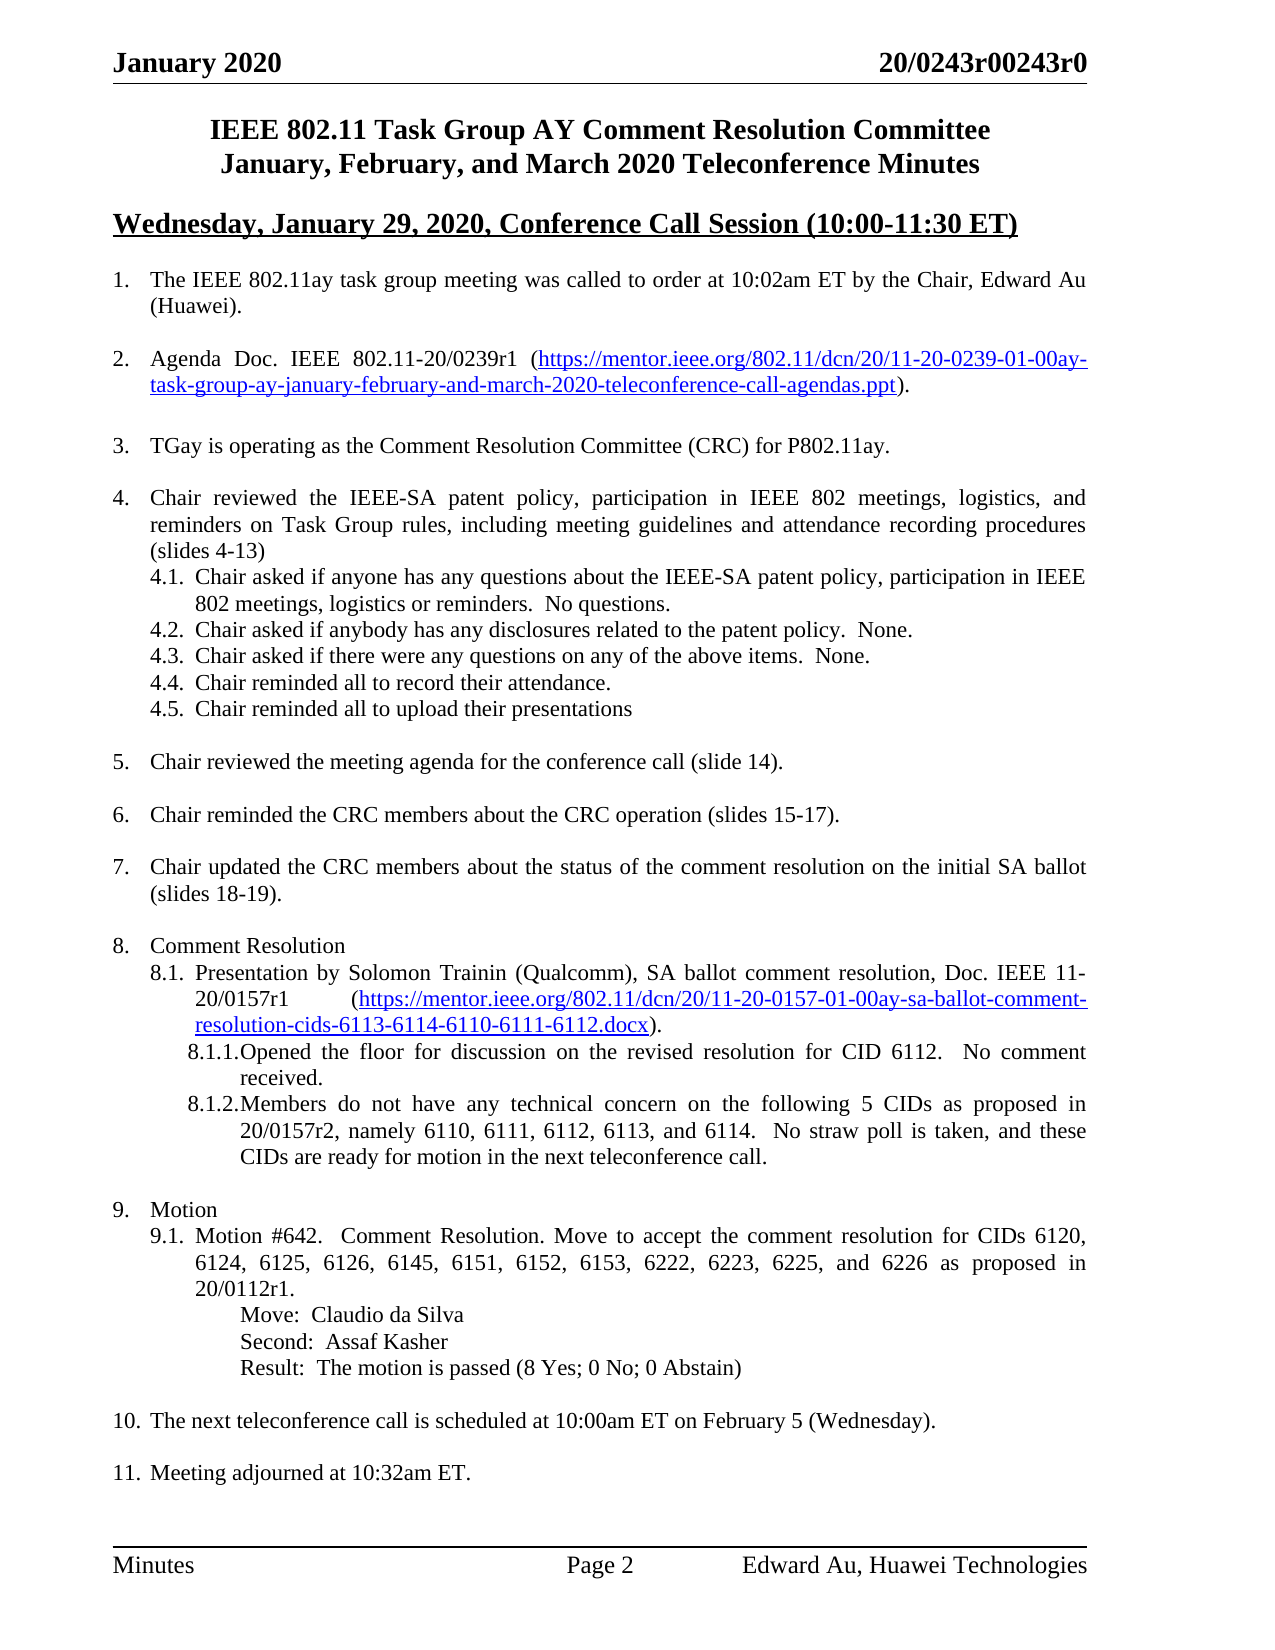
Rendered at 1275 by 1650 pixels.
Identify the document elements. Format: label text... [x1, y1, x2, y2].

list Chair updated the CRC members about the status of the comment resolution on the initial SA ballot (slides 18-19). [112, 853, 1087, 906]
text IEEE 802.11 Task Group AY Comment Resolution Committee [112, 112, 1087, 146]
text Second: Assaf Kasher [240, 1328, 1087, 1354]
list Chair asked if anybody has any disclosures related to the patent policy. None. [150, 616, 1087, 642]
list The next teleconference call is scheduled at 10:00am ET on February 5 (Wednesday). [112, 1407, 1087, 1433]
list Chair reviewed the meeting agenda for the conference call (slide 14). [112, 748, 1087, 774]
list TGay is operating as the Comment Resolution Committee (CRC) for P802.11ay. [112, 432, 1087, 458]
list Chair asked if anyone has any questions about the IEEE-SA patent policy, participation in IEEE 802 meetings, logistics or reminders. No questions. [150, 563, 1087, 616]
list Opened the floor for discussion on the revised resolution for CID 6112. No comment received. [187, 1038, 1087, 1091]
list Meeting adjourned at 10:32am ET. [112, 1459, 1087, 1486]
text Move: Claudio da Silva [240, 1301, 1087, 1328]
list Agenda Doc. IEEE 802.11-20/0239r1 (https://mentor.ieee.org/802.11/dcn/20/11-20-0239-01-00ay-task-group-ay-january-february-and-march-2020-teleconference-call-agendas.ppt). [112, 345, 1087, 398]
list Chair reminded the CRC members about the CRC operation (slides 15-17). [112, 801, 1087, 827]
list Presentation by Solomon Trainin (Qualcomm), SA ballot comment resolution, Doc. IEEE 11-20/0157r1 (https://mentor.ieee.org/802.11/dcn/20/11-20-0157-01-00ay-sa-ballot-comment-resolution-cids-6113-6114-6110-6111-6112.docx). [150, 959, 1087, 1038]
text Result: The motion is passed (8 Yes; 0 No; 0 Abstain) [240, 1354, 1087, 1380]
list Chair asked if there were any questions on any of the above items. None. [150, 642, 1087, 669]
list Comment Resolution [112, 932, 1087, 959]
list The IEEE 802.11ay task group meeting was called to order at 10:02am ET by the Chair, Edward Au (Huawei). [112, 266, 1087, 318]
list Chair reviewed the IEEE-SA patent policy, participation in IEEE 802 meetings, logistics, and reminders on Task Group rules, including meeting guidelines and attendance recording procedures (slides 4-13) [112, 484, 1087, 563]
list Chair reminded all to record their attendance. [150, 669, 1087, 695]
text January, February, and March 2020 Teleconference Minutes [112, 146, 1087, 179]
text Wednesday, January 29, 2020, Conference Call Session (10:00-11:30 ET) [112, 206, 1087, 239]
list Members do not have any technical concern on the following 5 CIDs as proposed in 20/0157r2, namely 6110, 6111, 6112, 6113, and 6114. No straw poll is taken, and these CIDs are ready for motion in the next teleconference call. [187, 1091, 1087, 1169]
list Motion #642. Comment Resolution. Move to accept the comment resolution for CIDs 6120, 6124, 6125, 6126, 6145, 6151, 6152, 6153, 6222, 6223, 6225, and 6226 as proposed in 20/0112r1. [150, 1222, 1087, 1301]
list Motion [112, 1196, 1087, 1222]
list Chair reminded all to upload their presentations [150, 695, 1087, 722]
